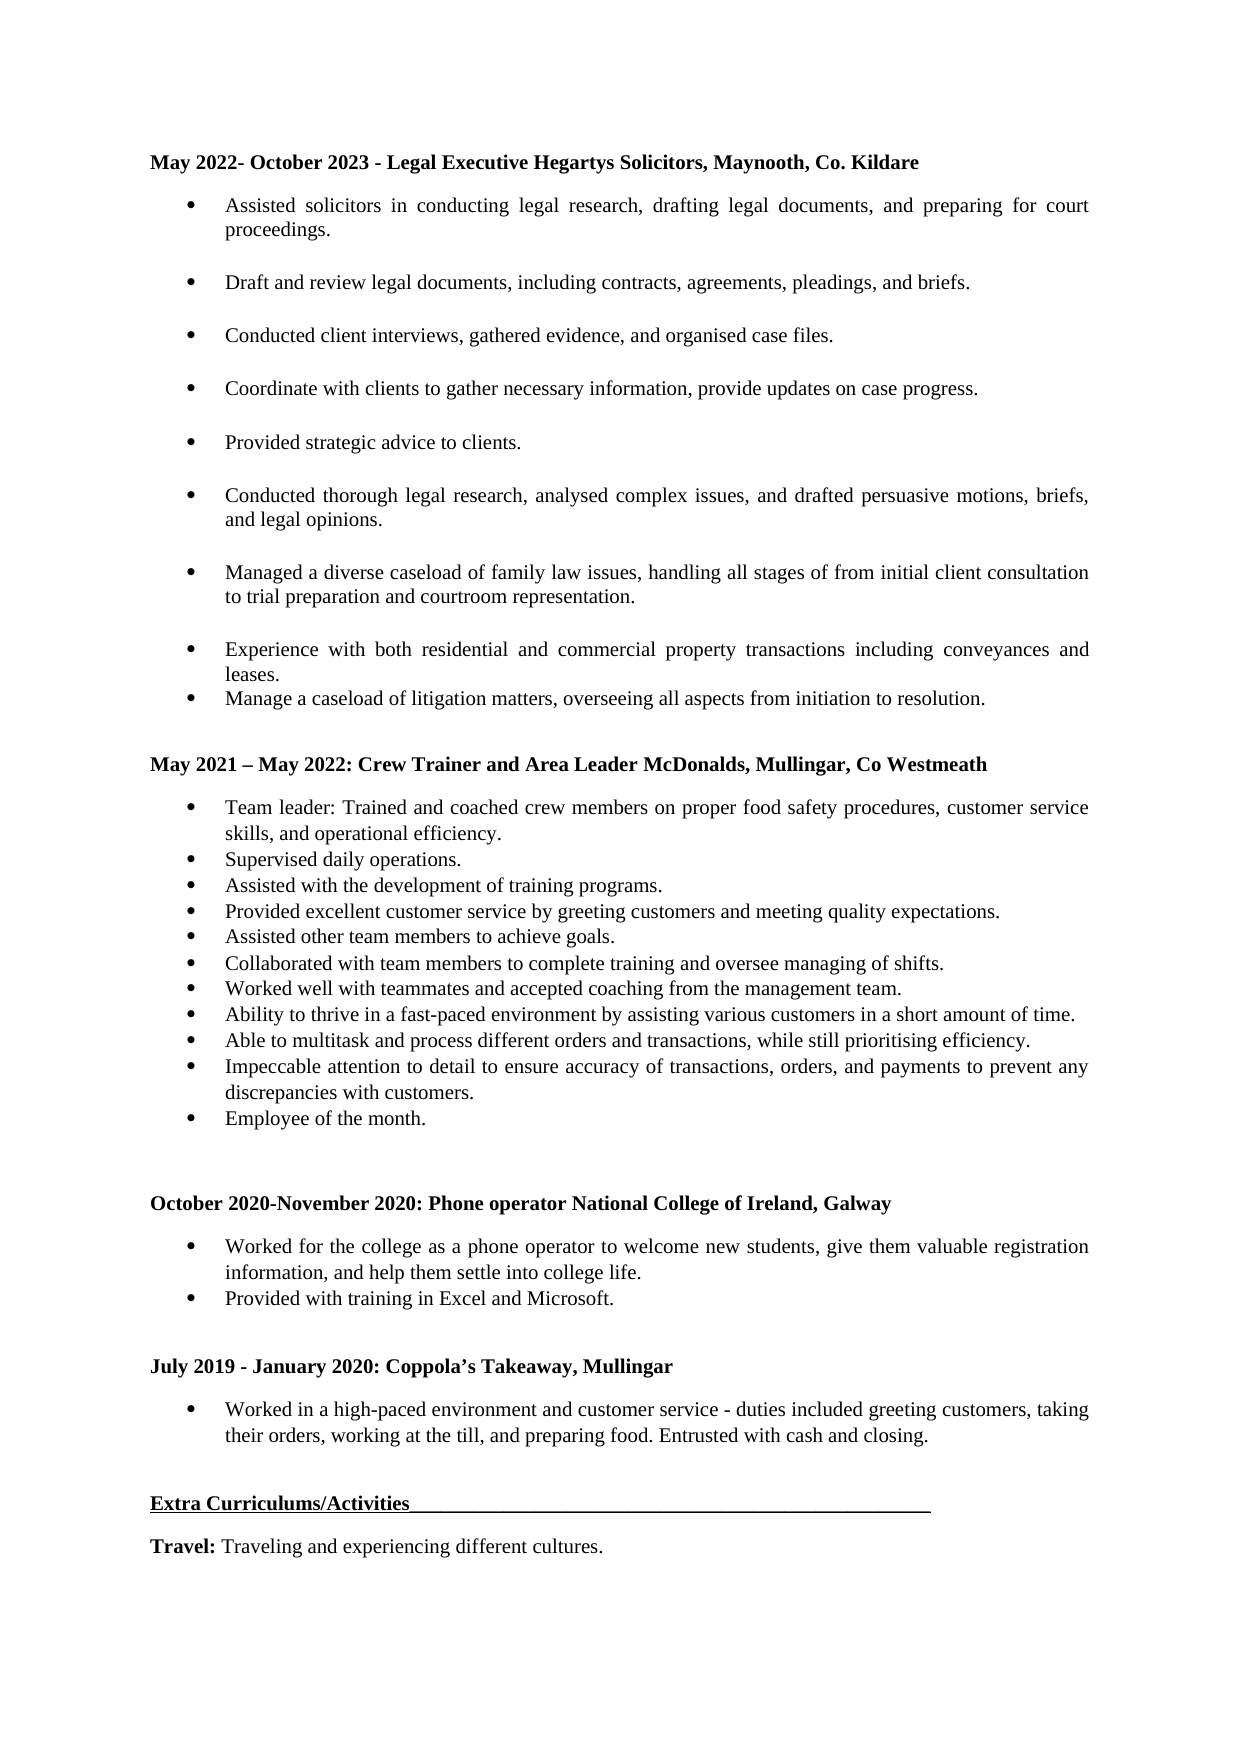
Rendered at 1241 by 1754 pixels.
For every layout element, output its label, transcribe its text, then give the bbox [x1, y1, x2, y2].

list Ability to thrive in a fast-paced environment by assisting various customers in a short amount of time. [187, 1002, 1090, 1026]
list Able to multitask and process different orders and transactions, while still prioritising efficiency. [187, 1028, 1090, 1052]
list Manage a caseload of litigation matters, overseeing all aspects from initiation to resolution. [187, 686, 1090, 709]
list Worked in a high-paced environment and customer service - duties included greeting customers, taking their orders, working at the till, and preparing food. Entrusted with cash and closing. [187, 1397, 1090, 1447]
text Travel: Traveling and experiencing different cultures. [150, 1534, 1090, 1558]
text May 2021 – May 2022: Crew Trainer and Area Leader McDonalds, Mullingar, Co Westmeath [150, 752, 1090, 776]
list Worked well with teammates and accepted coaching from the management team. [187, 976, 1090, 1000]
list Provided excellent customer service by greeting customers and meeting quality expectations. [187, 898, 1090, 923]
list Collaborated with team members to complete training and oversee managing of shifts. [187, 950, 1090, 974]
list Assisted other team members to achieve goals. [187, 924, 1090, 948]
list Conducted thorough legal research, analysed complex issues, and drafted persuasive motions, briefs, and legal opinions. [187, 483, 1090, 531]
list Team leader: Trained and coached crew members on proper food safety procedures, customer service skills, and operational efficiency. [187, 795, 1090, 845]
list Assisted with the development of training programs. [187, 873, 1090, 897]
text July 2019 - January 2020: Coppola’s Takeaway, Mullingar [150, 1354, 1090, 1378]
list Provided with training in Excel and Microsoft. [187, 1286, 1090, 1310]
list Supervised daily operations. [187, 847, 1090, 871]
list Coordinate with clients to gather necessary information, provide updates on case progress. [187, 376, 1090, 400]
text October 2020-November 2020: Phone operator National College of Ireland, Galway [150, 1191, 1090, 1215]
list Worked for the college as a phone operator to welcome new students, give them valuable registration information, and help them settle into college life. [187, 1234, 1090, 1284]
list Conducted client interviews, gathered evidence, and organised case files. [187, 323, 1090, 347]
list Provided strategic advice to clients. [187, 429, 1090, 454]
list Experience with both residential and commercial property transactions including conveyances and leases. [187, 637, 1090, 686]
list Employee of the month. [187, 1106, 1090, 1130]
list Assisted solicitors in conducting legal research, drafting legal documents, and preparing for court proceedings. [187, 193, 1090, 241]
text May 2022- October 2023 - Legal Executive Hegartys Solicitors, Maynooth, Co. Kildare [150, 150, 1090, 174]
text Extra Curriculums/Activities__________________________________________________ [150, 1491, 1090, 1515]
list Managed a diverse caseload of family law issues, handling all stages of from initial client consultation to trial preparation and courtroom representation. [187, 560, 1090, 608]
list Draft and review legal documents, including contracts, agreements, pleadings, and briefs. [187, 270, 1090, 294]
list Impeccable attention to detail to ensure accuracy of transactions, orders, and payments to prevent any discrepancies with customers. [187, 1054, 1090, 1104]
